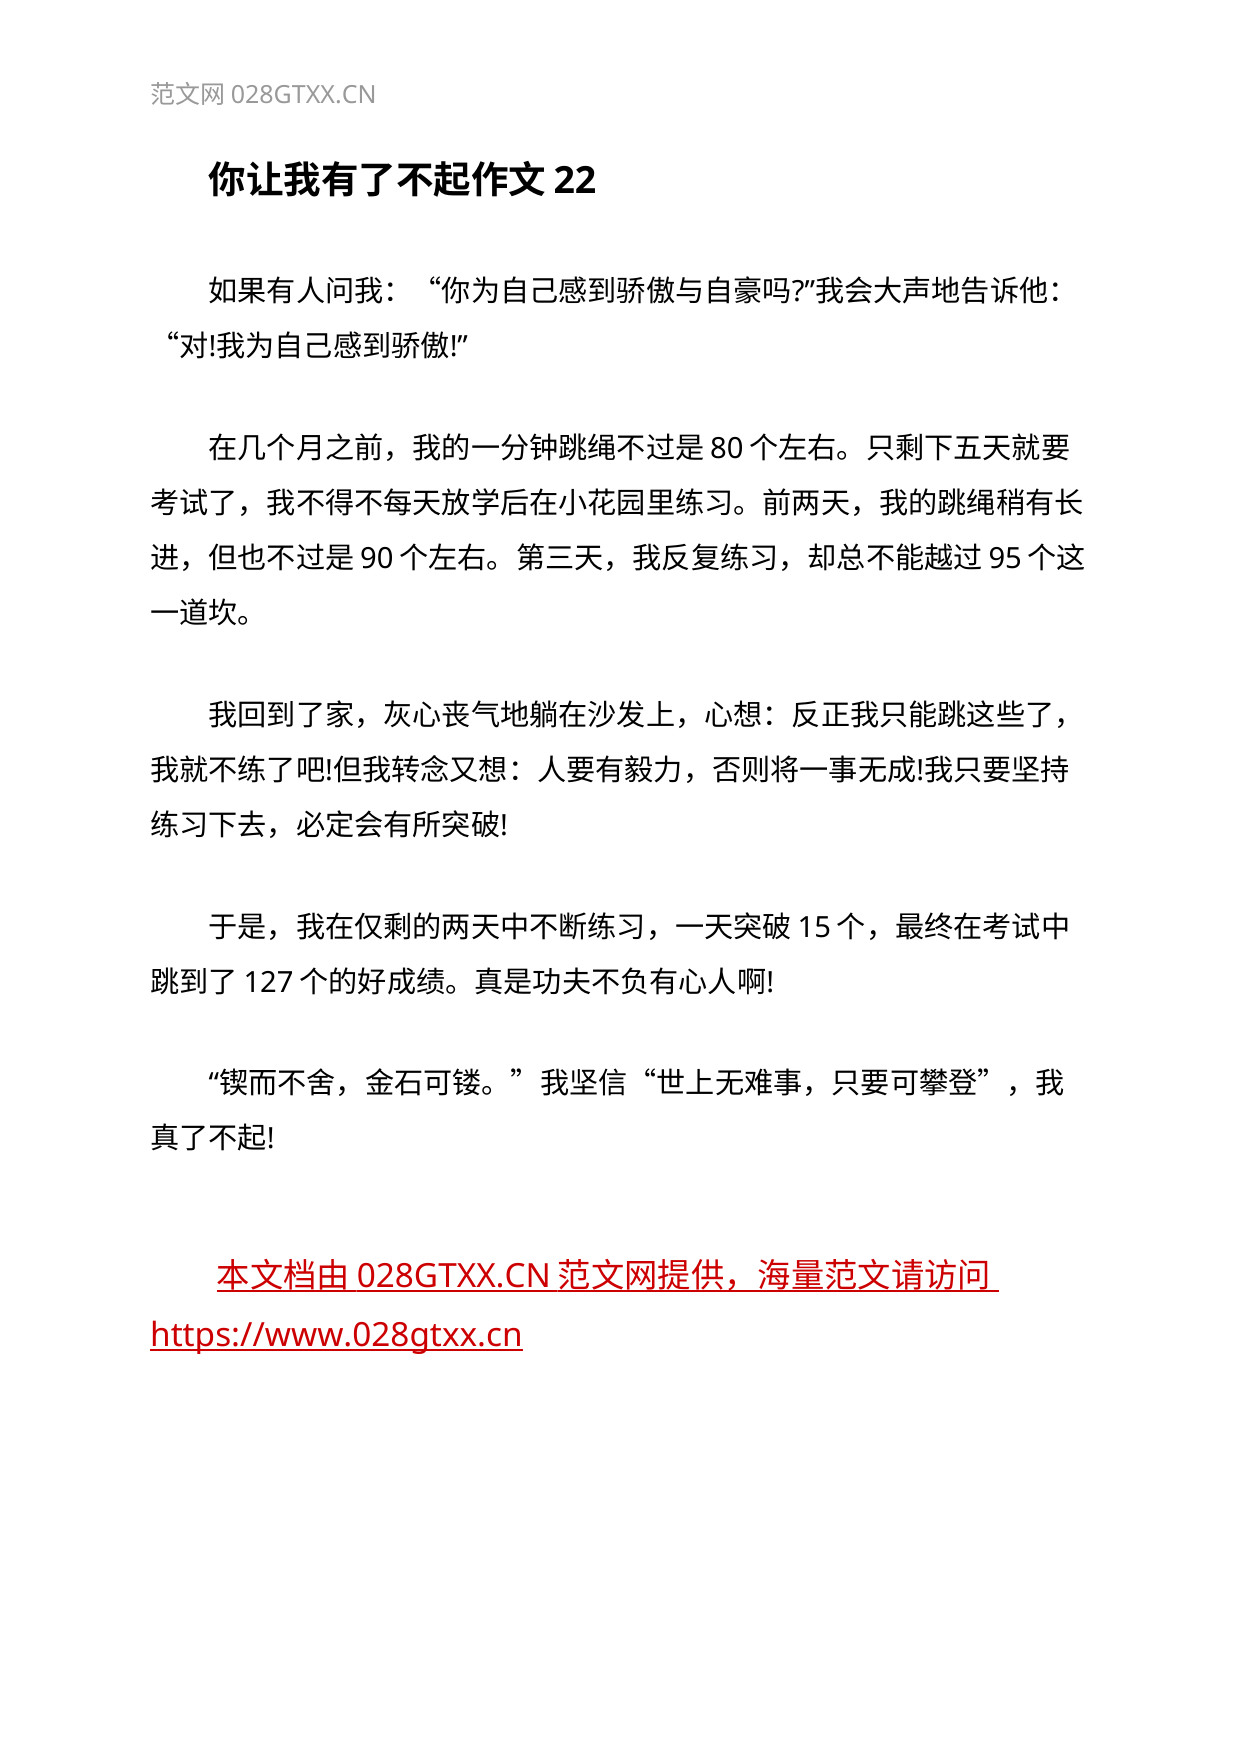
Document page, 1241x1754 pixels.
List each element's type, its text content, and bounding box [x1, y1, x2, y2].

text 如果有人问我：“你为自己感到骄傲与自豪吗?”我会大声地告诉他：“对!我为自己感到骄傲!” [150, 268, 1090, 365]
text 你让我有了不起作文22 [150, 150, 1090, 204]
text “锲而不舍，金石可镂。”我坚信“世上无难事，只要可攀登”，我真了不起! [150, 1060, 1090, 1157]
text 我回到了家，灰心丧气地躺在沙发上，心想：反正我只能跳这些了，我就不练了吧!但我转念又想：人要有毅力，否则将一事无成!我只要坚持练习下去，必定会有所突破! [150, 691, 1090, 843]
text 在几个月之前，我的一分钟跳绳不过是80个左右。只剩下五天就要考试了，我不得不每天放学后在小花园里练习。前两天，我的跳绳稍有长进，但也不过是90个左右。第三天，我反复练习，却总不能越过95个这一道坎。 [150, 424, 1090, 632]
text 于是，我在仅剩的两天中不断练习，一天突破15个，最终在考试中跳到了127个的好成绩。真是功夫不负有心人啊! [150, 903, 1090, 1001]
text 本文档由028GTXX.CN范文网提供，海量范文请访问 https://www.028gtxx.cn [150, 1248, 1090, 1356]
